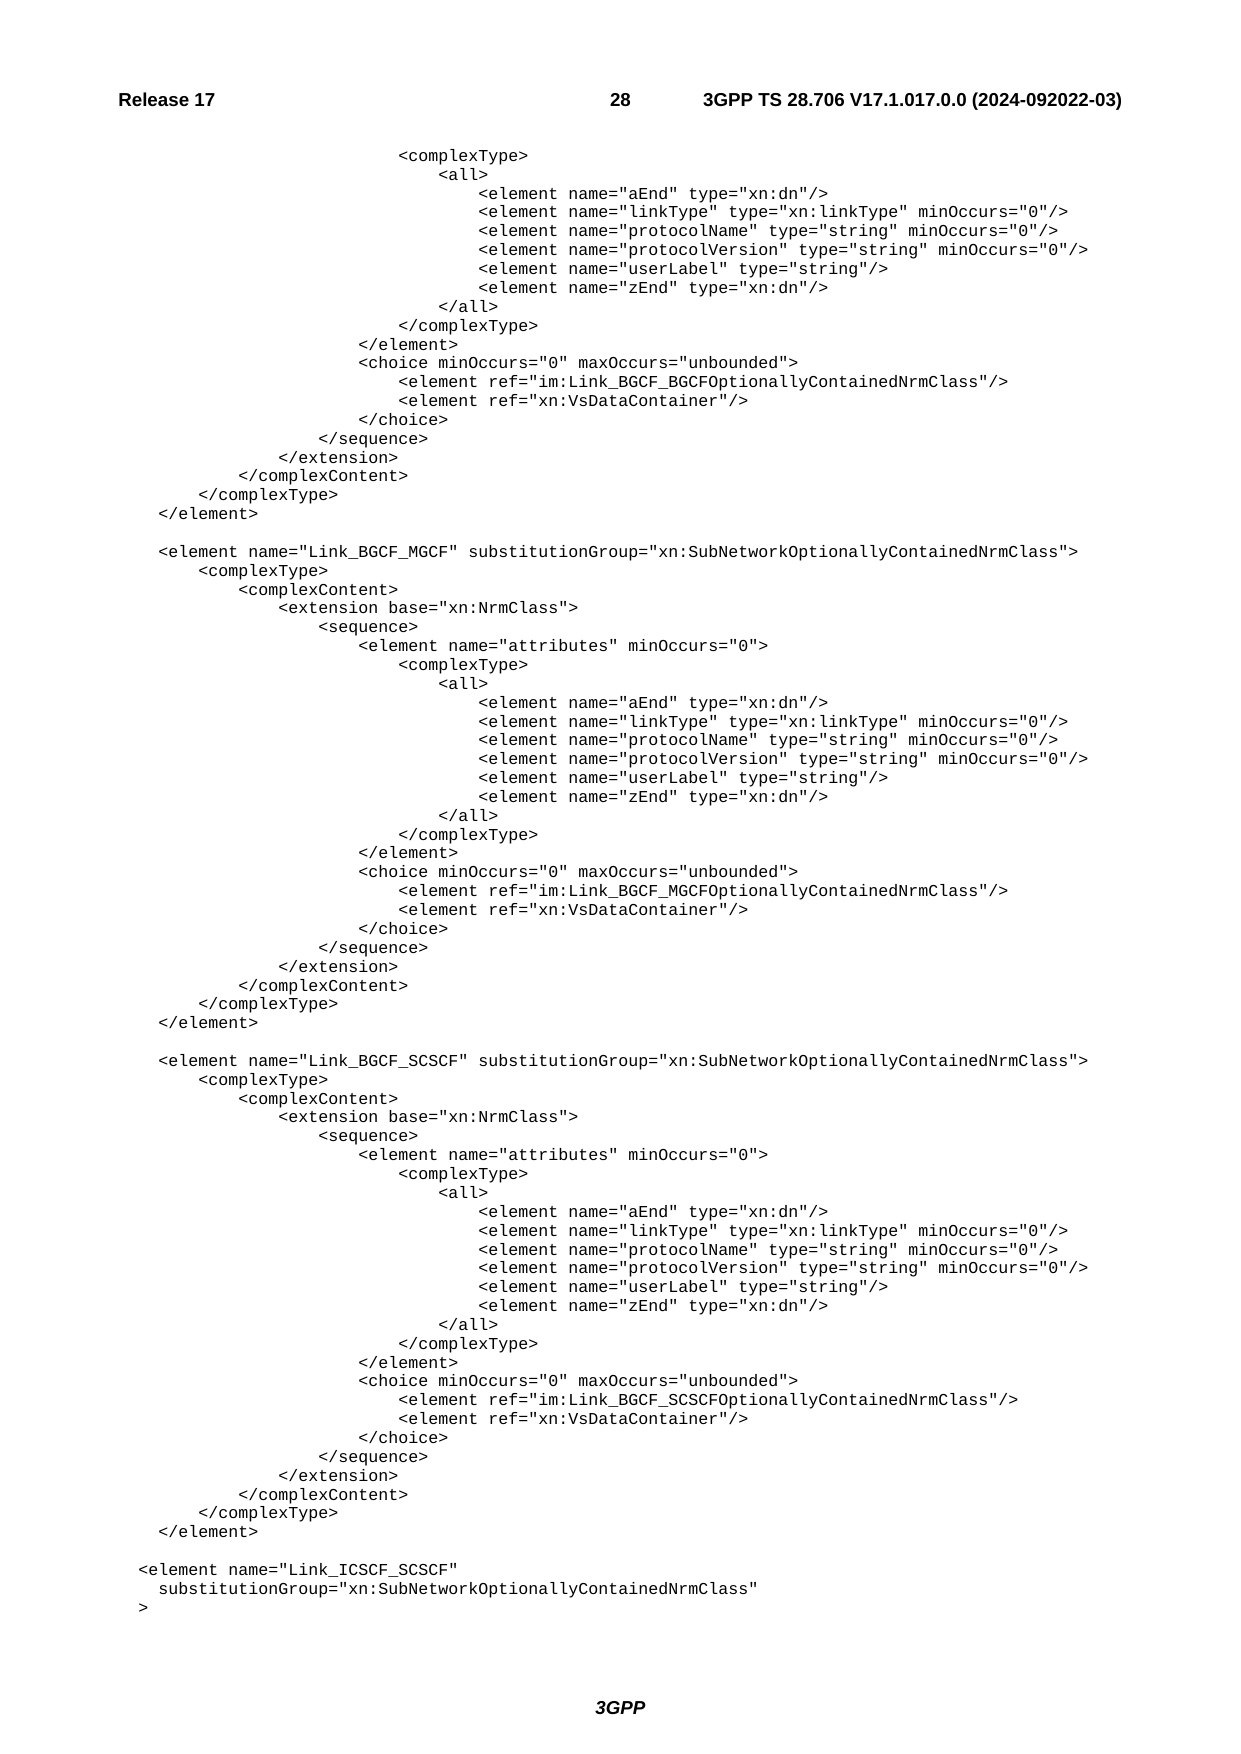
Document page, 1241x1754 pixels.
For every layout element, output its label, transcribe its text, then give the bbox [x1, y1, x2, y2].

text <element ref="xn:VsDataContainer"/> [118, 1411, 1122, 1429]
text <element name="linkType" type="xn:linkType" minOccurs="0"/> [118, 1222, 1122, 1241]
text </all> [118, 807, 1122, 826]
text <sequence> [118, 1128, 1122, 1147]
text <element name="userLabel" type="string"/> [118, 1279, 1122, 1298]
text <element name="linkType" type="xn:linkType" minOccurs="0"/> [118, 713, 1122, 732]
text </sequence> [118, 1448, 1122, 1467]
text <complexContent> [118, 1090, 1122, 1109]
text </choice> [118, 1429, 1122, 1448]
text <extension base="xn:NrmClass"> [118, 1109, 1122, 1128]
text <complexType> [118, 562, 1122, 581]
text <element name="protocolVersion" type="string" minOccurs="0"/> [118, 1260, 1122, 1279]
text <element name="protocolVersion" type="string" minOccurs="0"/> [118, 751, 1122, 770]
text <element name="aEnd" type="xn:dn"/> [118, 1203, 1122, 1222]
text </element> [118, 506, 1122, 524]
text </complexType> [118, 487, 1122, 506]
text </extension> [118, 449, 1122, 468]
text <all> [118, 166, 1122, 185]
text </complexContent> [118, 468, 1122, 487]
text <element name="protocolName" type="string" minOccurs="0"/> [118, 732, 1122, 751]
text </element> [118, 845, 1122, 864]
text </sequence> [118, 939, 1122, 958]
text <element name="Link_BGCF_SCSCF" substitutionGroup="xn:SubNetworkOptionallyContainedNrmClass"> [118, 1052, 1122, 1071]
text <element ref="im:Link_BGCF_BGCFOptionallyContainedNrmClass"/> [118, 374, 1122, 393]
text <sequence> [118, 619, 1122, 638]
text <choice minOccurs="0" maxOccurs="unbounded"> [118, 864, 1122, 883]
text </choice> [118, 921, 1122, 939]
text <extension base="xn:NrmClass"> [118, 600, 1122, 619]
text <element name="zEnd" type="xn:dn"/> [118, 279, 1122, 298]
text <element name="zEnd" type="xn:dn"/> [118, 1298, 1122, 1316]
text </choice> [118, 411, 1122, 430]
text <element name="aEnd" type="xn:dn"/> [118, 694, 1122, 713]
text </complexContent> [118, 1486, 1122, 1505]
text <complexType> [118, 657, 1122, 675]
text </complexType> [118, 1505, 1122, 1524]
text </extension> [118, 1467, 1122, 1486]
text <complexType> [118, 147, 1122, 166]
text <element name="Link_ICSCF_SCSCF" [118, 1562, 1122, 1580]
text <element name="attributes" minOccurs="0"> [118, 1147, 1122, 1166]
text </element> [118, 1015, 1122, 1034]
text <element name="linkType" type="xn:linkType" minOccurs="0"/> [118, 204, 1122, 223]
text <element ref="xn:VsDataContainer"/> [118, 902, 1122, 921]
text <complexType> [118, 1166, 1122, 1184]
text <element name="userLabel" type="string"/> [118, 770, 1122, 788]
text <element name="protocolName" type="string" minOccurs="0"/> [118, 1241, 1122, 1260]
text <element name="protocolVersion" type="string" minOccurs="0"/> [118, 242, 1122, 261]
text <element ref="im:Link_BGCF_SCSCFOptionallyContainedNrmClass"/> [118, 1392, 1122, 1411]
text </complexType> [118, 317, 1122, 336]
text <element ref="xn:VsDataContainer"/> [118, 393, 1122, 411]
text </complexType> [118, 996, 1122, 1015]
text <choice minOccurs="0" maxOccurs="unbounded"> [118, 1373, 1122, 1392]
text <complexType> [118, 1071, 1122, 1090]
text <element name="Link_BGCF_MGCF" substitutionGroup="xn:SubNetworkOptionallyContainedNrmClass"> [118, 543, 1122, 562]
text <element name="zEnd" type="xn:dn"/> [118, 788, 1122, 807]
text > [118, 1599, 1122, 1618]
text </extension> [118, 958, 1122, 977]
text <element name="attributes" minOccurs="0"> [118, 638, 1122, 657]
text </all> [118, 1316, 1122, 1335]
text </element> [118, 1524, 1122, 1543]
text </all> [118, 298, 1122, 317]
text </sequence> [118, 430, 1122, 449]
text </complexContent> [118, 977, 1122, 996]
text <complexContent> [118, 581, 1122, 600]
text <element name="aEnd" type="xn:dn"/> [118, 185, 1122, 204]
text <all> [118, 675, 1122, 694]
text substitutionGroup="xn:SubNetworkOptionallyContainedNrmClass" [118, 1580, 1122, 1599]
text </element> [118, 336, 1122, 355]
text </complexType> [118, 826, 1122, 845]
text </complexType> [118, 1335, 1122, 1354]
text <all> [118, 1184, 1122, 1203]
text </element> [118, 1354, 1122, 1373]
text <element name="userLabel" type="string"/> [118, 261, 1122, 279]
text <element name="protocolName" type="string" minOccurs="0"/> [118, 223, 1122, 242]
text <element ref="im:Link_BGCF_MGCFOptionallyContainedNrmClass"/> [118, 883, 1122, 902]
text <choice minOccurs="0" maxOccurs="unbounded"> [118, 355, 1122, 374]
